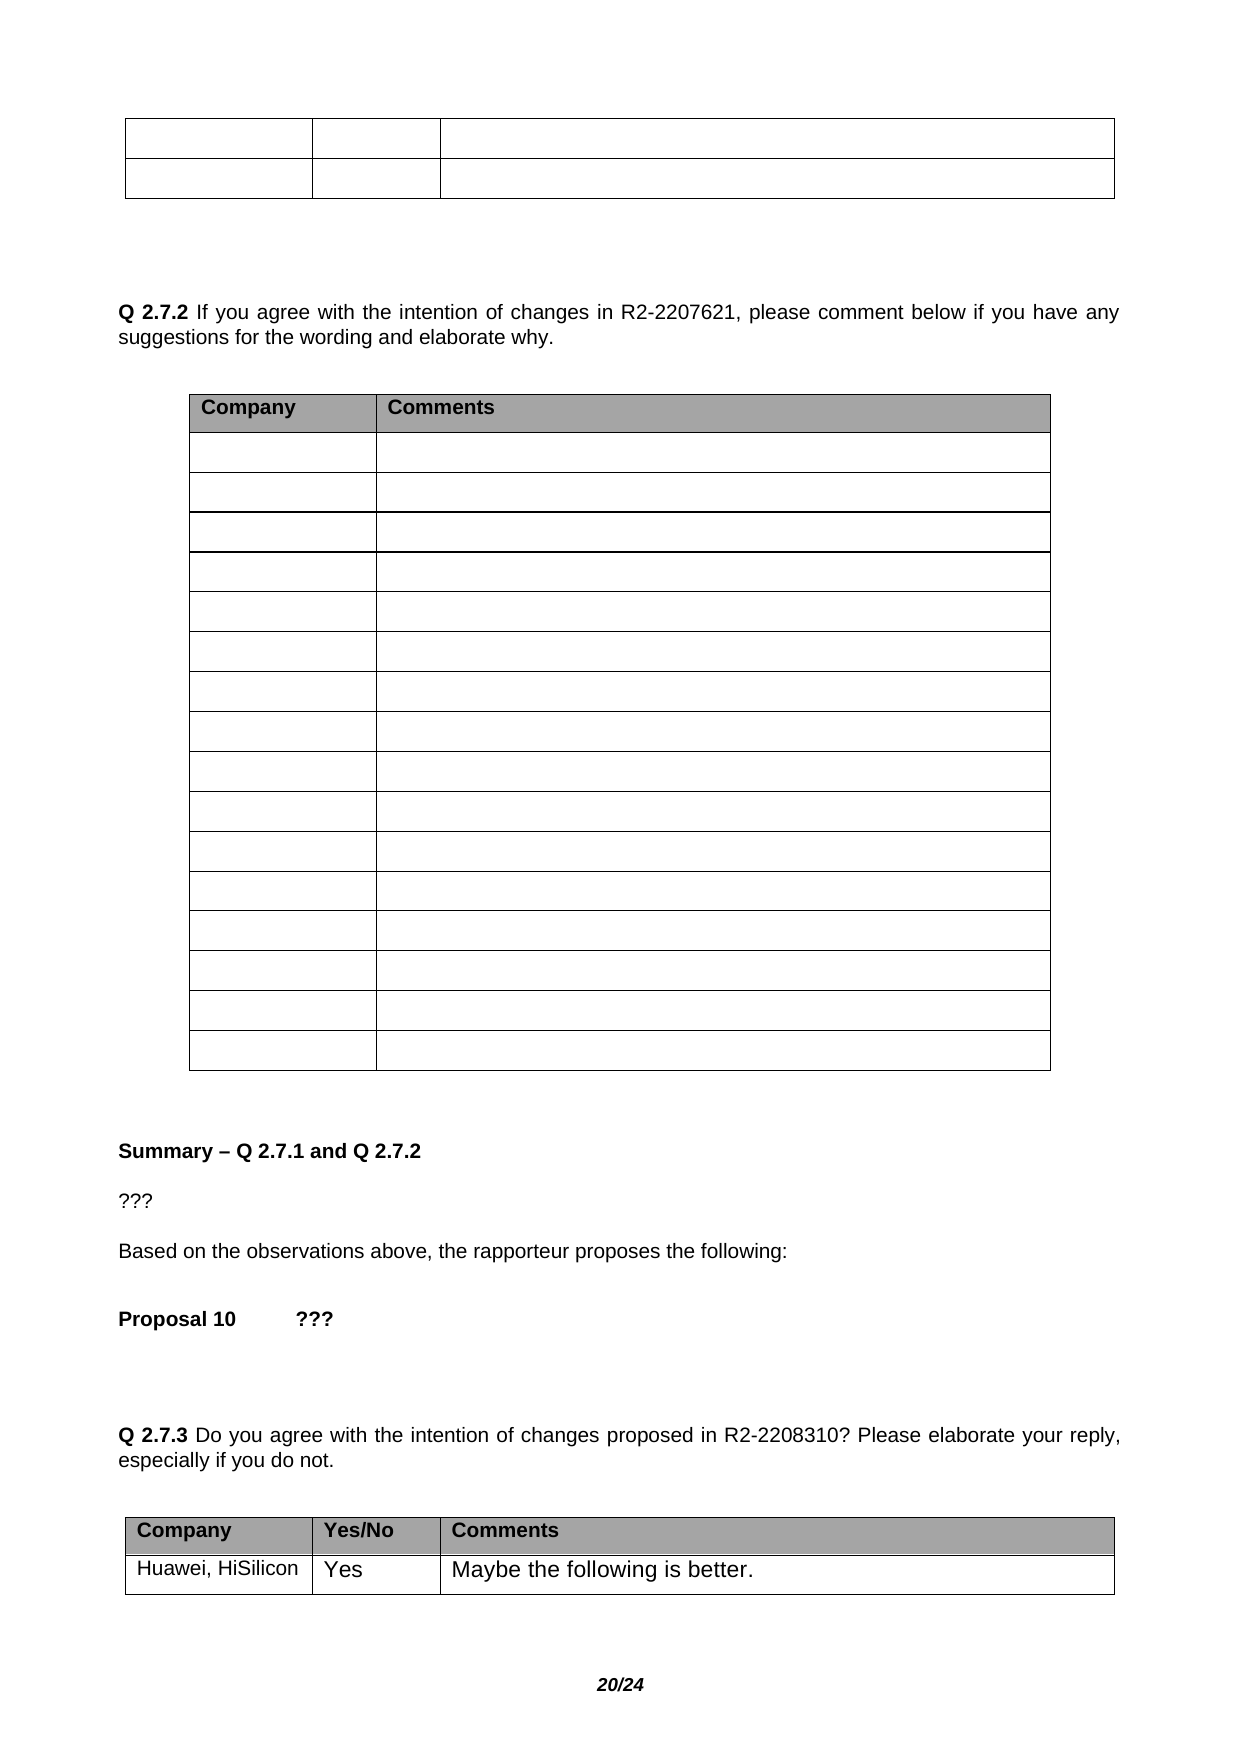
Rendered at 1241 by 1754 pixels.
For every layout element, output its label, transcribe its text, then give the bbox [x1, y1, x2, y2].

table_cell [377, 872, 1050, 910]
table_cell [441, 159, 1114, 198]
table_cell [377, 911, 1050, 950]
table_cell [377, 951, 1050, 990]
text Based on the observations above, the rapporteur proposes the following: [118, 1239, 1122, 1263]
text Q 2.7.3 Do you agree with the intention of changes proposed in R2-2208310? Please elaborate your reply, especially if you do not. [118, 1423, 1122, 1472]
table_cell [377, 672, 1050, 711]
table_cell Yes [313, 1556, 440, 1594]
table_cell [190, 1031, 376, 1070]
text Q 2.7.2 If you agree with the intention of changes in R2-2207621, please comment below if you have any suggestions for the wording and elaborate why. [118, 300, 1122, 349]
table_cell [377, 752, 1050, 791]
text ??? [118, 1189, 1122, 1213]
table_cell [190, 872, 376, 910]
table_cell [190, 632, 376, 671]
table_cell [441, 119, 1114, 158]
table_cell [190, 672, 376, 711]
table_cell [190, 433, 376, 472]
table_cell [190, 592, 376, 631]
table_cell [126, 119, 312, 158]
table_header Comments [377, 395, 1050, 432]
table_cell [377, 473, 1050, 511]
table_cell [377, 712, 1050, 751]
table_header Company [190, 395, 376, 432]
table_cell [190, 513, 376, 551]
table_cell [377, 553, 1050, 591]
table_cell [190, 712, 376, 751]
table_header Comments [441, 1518, 1114, 1554]
table_cell [377, 792, 1050, 831]
table_cell [190, 792, 376, 831]
table_cell [377, 991, 1050, 1030]
table_cell [190, 832, 376, 871]
table_cell [377, 632, 1050, 671]
table_cell [377, 592, 1050, 631]
table_cell [377, 832, 1050, 871]
text ??? [118, 1307, 1122, 1331]
table_cell [313, 119, 440, 158]
table_header Yes/No [313, 1518, 440, 1554]
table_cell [441, 1556, 1114, 1594]
table_cell [190, 911, 376, 950]
table_cell [190, 951, 376, 990]
table_cell [190, 752, 376, 791]
table_cell [190, 473, 376, 511]
table_cell [377, 1031, 1050, 1070]
text Summary – Q 2.7.1 and Q 2.7.2 [118, 1139, 1122, 1163]
table_cell [377, 433, 1050, 472]
table_header Company [126, 1518, 312, 1554]
table_cell Huawei, HiSilicon [126, 1556, 312, 1594]
table_cell [190, 553, 376, 591]
table_cell [313, 159, 440, 198]
table_cell [190, 991, 376, 1030]
table_cell [377, 513, 1050, 551]
table_cell [126, 159, 312, 198]
